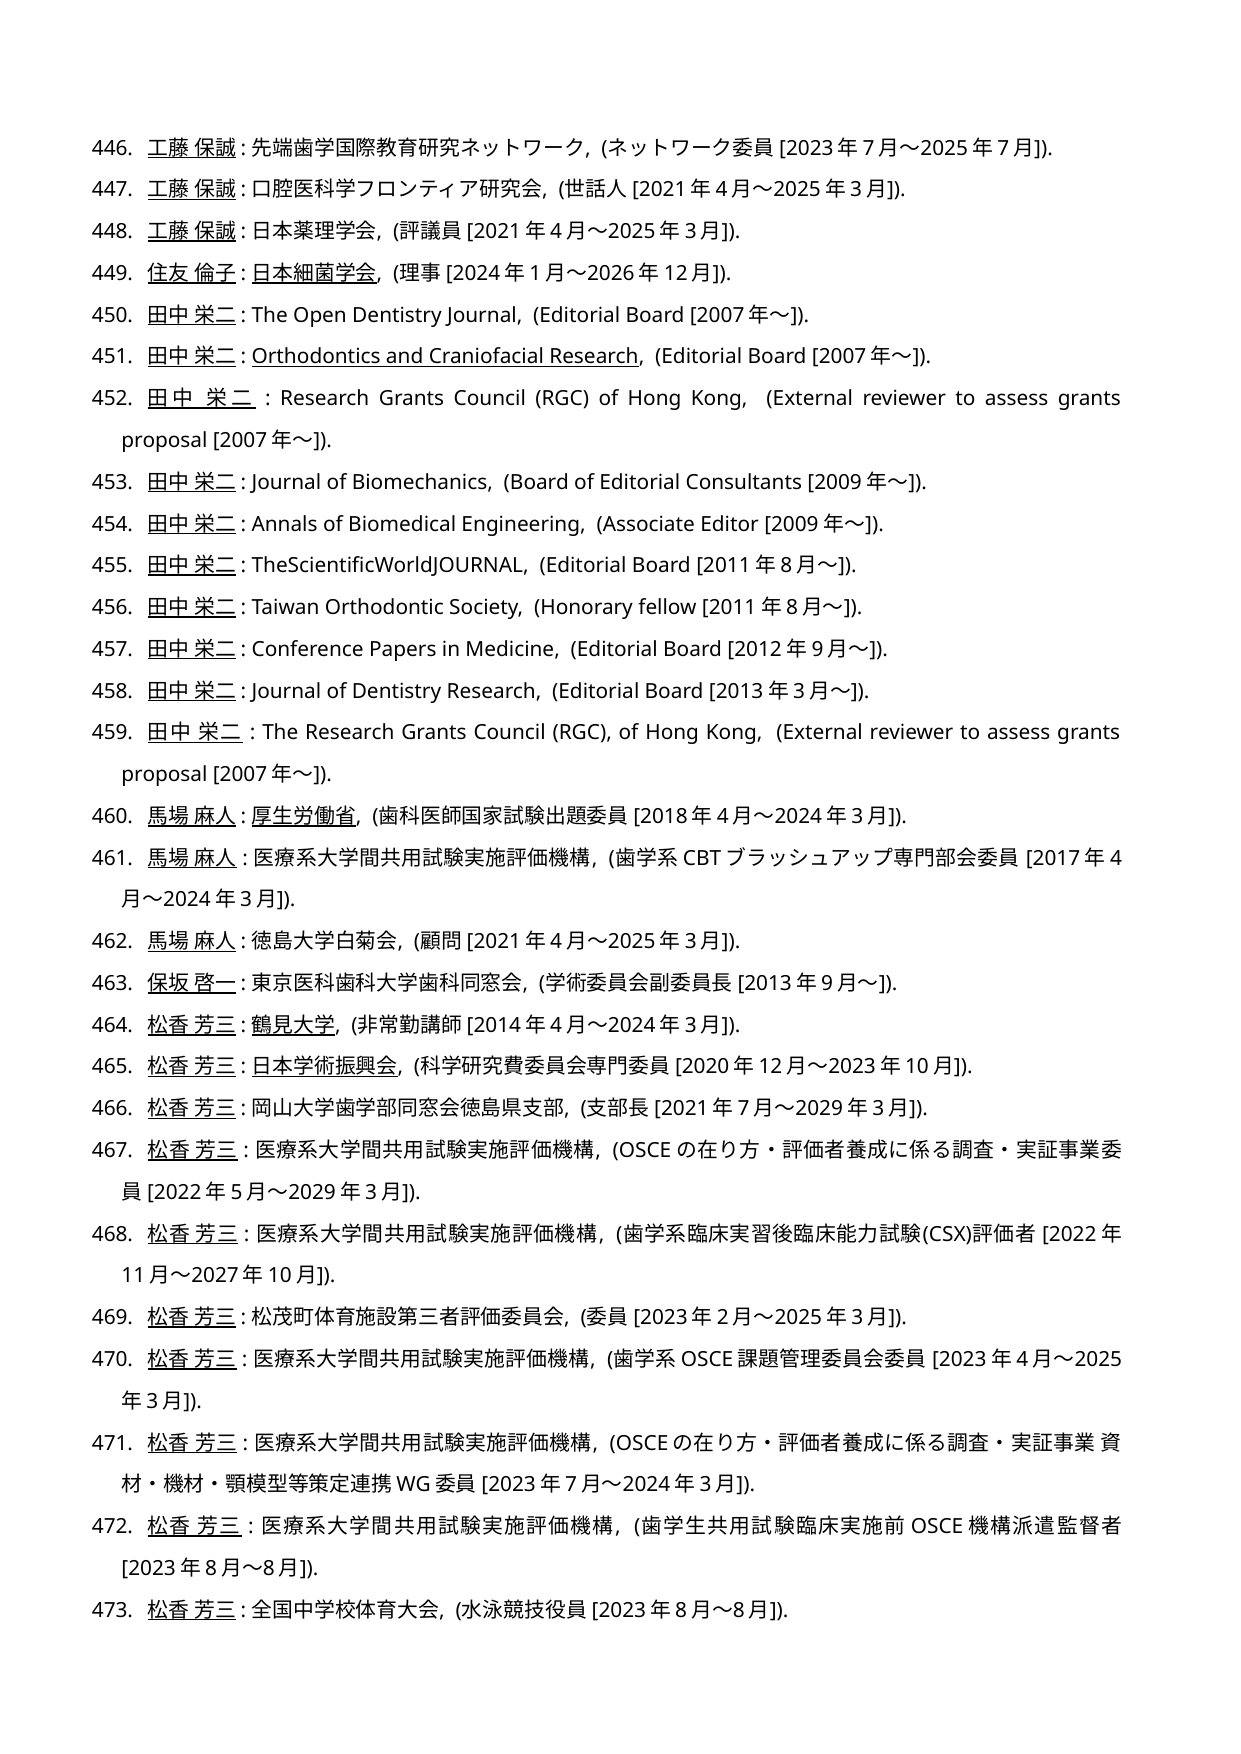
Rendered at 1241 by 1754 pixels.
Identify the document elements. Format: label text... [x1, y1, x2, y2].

list 田中 栄二 : Annals of Biomedical Engineering, (Associate Editor [2009年〜]). [92, 501, 1122, 543]
list 松香 芳三 : 日本学術振興会, (科学研究費委員会専門委員 [2020年12月〜2023年10月]). [92, 1044, 1122, 1086]
list 田中 栄二 : Orthodontics and Craniofacial Research, (Editorial Board [2007年〜]). [92, 334, 1122, 376]
list 田中 栄二 : Taiwan Orthodontic Society, (Honorary fellow [2011年8月〜]). [92, 584, 1122, 626]
list 工藤 保誠 : 口腔医科学フロンティア研究会, (世話人 [2021年4月〜2025年3月]). [92, 167, 1122, 209]
list 田中 栄二 : TheScientificWorldJOURNAL, (Editorial Board [2011年8月〜]). [92, 543, 1122, 584]
list 松香 芳三 : 鶴見大学, (非常勤講師 [2014年4月〜2024年3月]). [92, 1002, 1122, 1044]
list 田中 栄二 : Journal of Dentistry Research, (Editorial Board [2013年3月〜]). [92, 668, 1122, 710]
list 松香 芳三 : 医療系大学間共用試験実施評価機構, (歯学系臨床実習後臨床能力試験(CSX)評価者 [2022年11月〜2027年10月]). [92, 1211, 1122, 1295]
list 田中 栄二 : Conference Papers in Medicine, (Editorial Board [2012年9月〜]). [92, 626, 1122, 668]
list 松香 芳三 : 医療系大学間共用試験実施評価機構, (歯学系OSCE課題管理委員会委員 [2023年4月〜2025年3月]). [92, 1336, 1122, 1420]
list 松香 芳三 : 岡山大学歯学部同窓会徳島県支部, (支部長 [2021年7月〜2029年3月]). [92, 1086, 1122, 1128]
list 工藤 保誠 : 日本薬理学会, (評議員 [2021年4月〜2025年3月]). [92, 209, 1122, 250]
list 松香 芳三 : 松茂町体育施設第三者評価委員会, (委員 [2023年2月〜2025年3月]). [92, 1295, 1122, 1336]
list 田中 栄二 : Research Grants Council (RGC) of Hong Kong, (External reviewer to assess grants proposal [2007年〜]). [92, 376, 1122, 459]
list 保坂 啓一 : 東京医科歯科大学歯科同窓会, (学術委員会副委員長 [2013年9月〜]). [92, 961, 1122, 1002]
list 松香 芳三 : 全国中学校体育大会, (水泳競技役員 [2023年8月〜8月]). [92, 1587, 1122, 1629]
list 馬場 麻人 : 医療系大学間共用試験実施評価機構, (歯学系CBTブラッシュアップ専門部会委員 [2017年4月〜2024年3月]). [92, 835, 1122, 919]
list 松香 芳三 : 医療系大学間共用試験実施評価機構, (歯学生共用試験臨床実施前OSCE機構派遣監督者 [2023年8月〜8月]). [92, 1503, 1122, 1587]
list 工藤 保誠 : 先端歯学国際教育研究ネットワーク, (ネットワーク委員 [2023年7月〜2025年7月]). [92, 125, 1122, 167]
list 馬場 麻人 : 徳島大学白菊会, (顧問 [2021年4月〜2025年3月]). [92, 919, 1122, 961]
list 馬場 麻人 : 厚生労働省, (歯科医師国家試験出題委員 [2018年4月〜2024年3月]). [92, 793, 1122, 835]
list 田中 栄二 : Journal of Biomechanics, (Board of Editorial Consultants [2009年〜]). [92, 459, 1122, 501]
list 田中 栄二 : The Open Dentistry Journal, (Editorial Board [2007年〜]). [92, 292, 1122, 334]
list 田中 栄二 : The Research Grants Council (RGC), of Hong Kong, (External reviewer to assess grants proposal [2007年〜]). [92, 710, 1122, 793]
list 住友 倫子 : 日本細菌学会, (理事 [2024年1月〜2026年12月]). [92, 250, 1122, 292]
list 松香 芳三 : 医療系大学間共用試験実施評価機構, (OSCEの在り方・評価者養成に係る調査・実証事業委員 [2022年5月〜2029年3月]). [92, 1128, 1122, 1211]
list 松香 芳三 : 医療系大学間共用試験実施評価機構, (OSCEの在り方・評価者養成に係る調査・実証事業 資材・機材・顎模型等策定連携WG委員 [2023年7月〜2024年3月]). [92, 1420, 1122, 1503]
